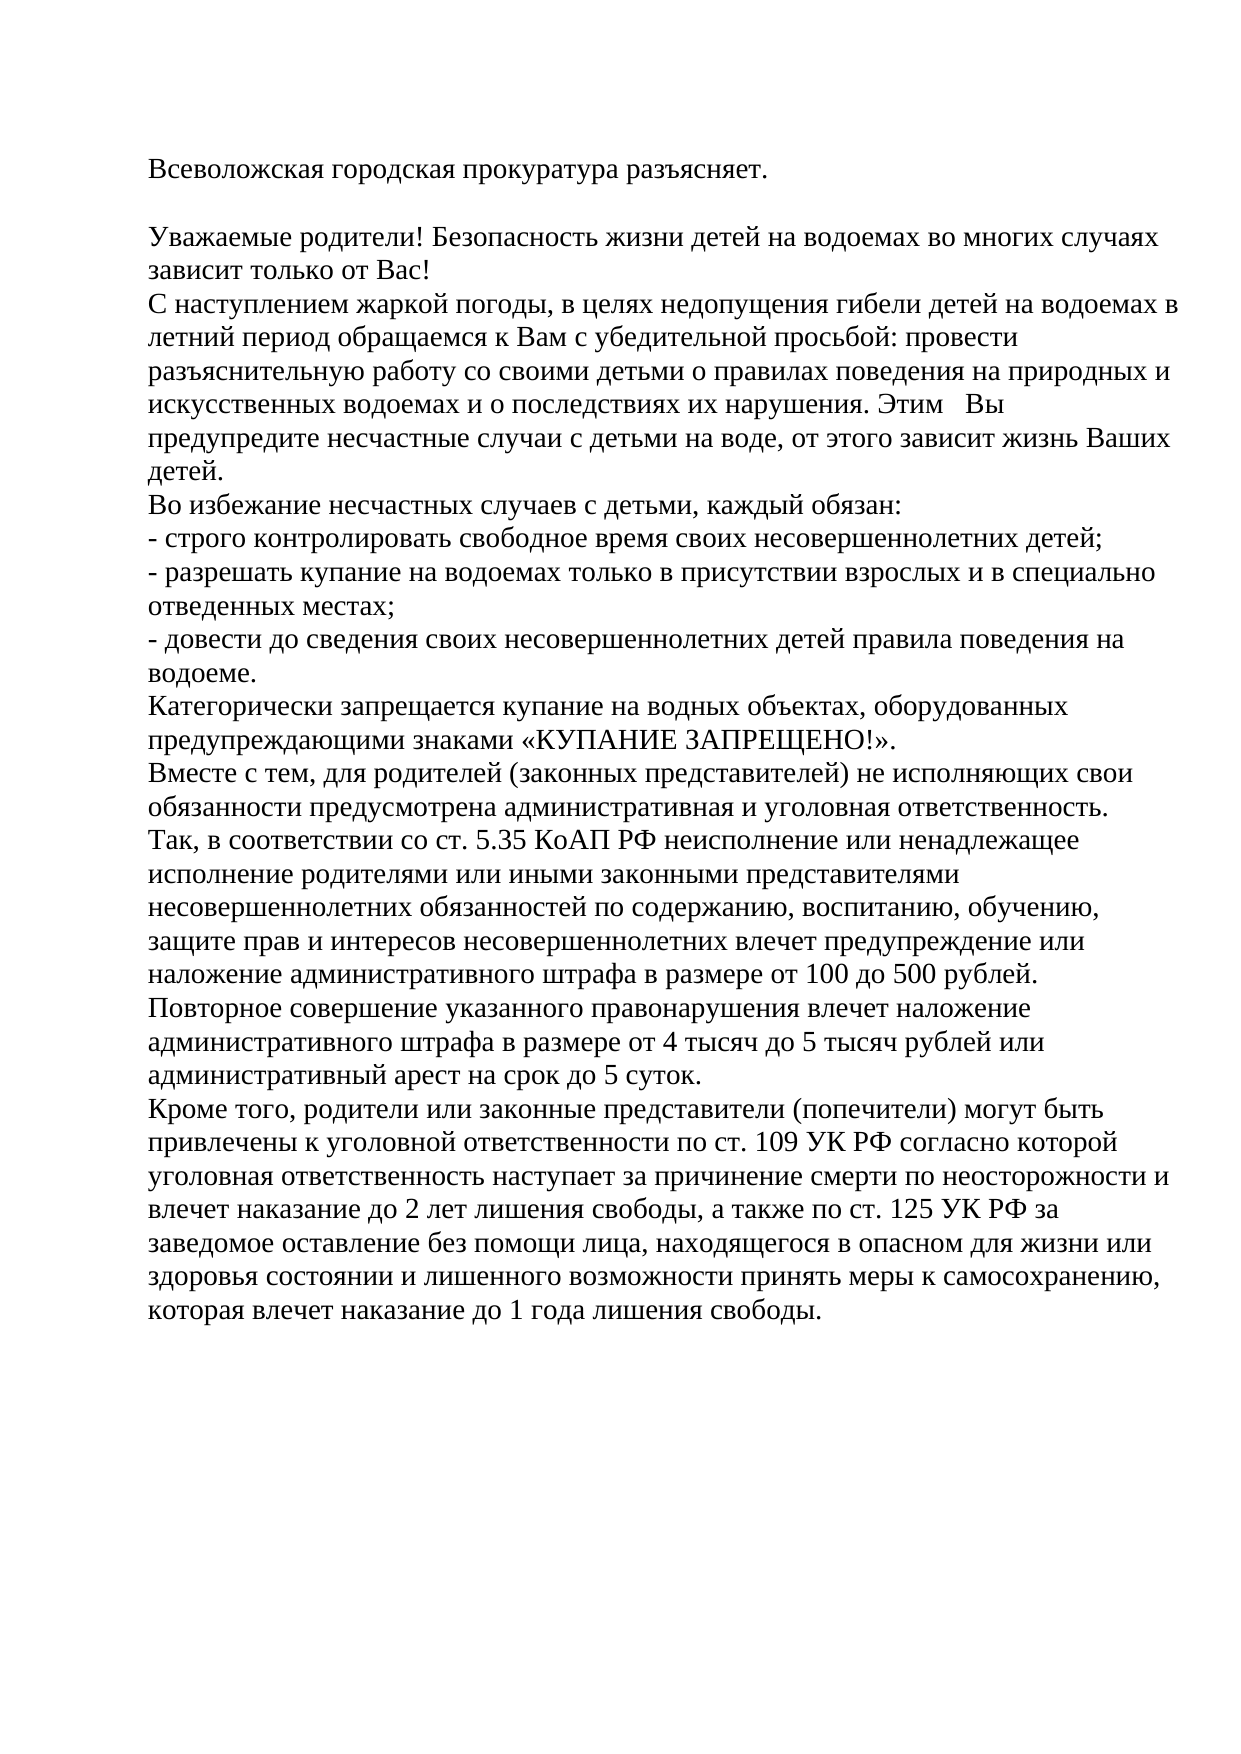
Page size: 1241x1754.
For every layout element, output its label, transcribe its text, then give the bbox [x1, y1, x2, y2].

text Вместе с тем, для родителей (законных представителей) не исполняющих свои обязанности предусмотрена административная и уголовная ответственность. [148, 755, 1181, 822]
text С наступлением жаркой погоды, в целях недопущения гибели детей на водоемах в летний период обращаемся к Вам с убедительной просьбой: провести разъяснительную работу со своими детьми о правилах поведения на природных и искусственных водоемах и о последствиях их нарушения. Этим Вы предупредите несчастные случаи с детьми на воде, от этого зависит жизнь Ваших детей. [148, 286, 1181, 487]
text - разрешать купание на водоемах только в присутствии взрослых и в специально отведенных местах; [148, 554, 1181, 621]
text Повторное совершение указанного правонарушения влечет наложение административного штрафа в размере от 4 тысяч до 5 тысяч рублей или административный арест на срок до 5 суток. [148, 990, 1181, 1091]
text Так, в соответствии со ст. 5.35 КоАП РФ неисполнение или ненадлежащее исполнение родителями или иными законными представителями несовершеннолетних обязанностей по содержанию, воспитанию, обучению, защите прав и интересов несовершеннолетних влечет предупреждение или наложение административного штрафа в размере от 100 до 500 рублей. [148, 822, 1181, 990]
text Во избежание несчастных случаев с детьми, каждый обязан: [148, 487, 1181, 521]
text - довести до сведения своих несовершеннолетних детей правила поведения на водоеме. [148, 621, 1181, 688]
text Категорически запрещается купание на водных объектах, оборудованных предупреждающими знаками «КУПАНИЕ ЗАПРЕЩЕНО!». [148, 688, 1181, 755]
text Всеволожская городская прокуратура разъясняет. [148, 152, 1181, 185]
text Кроме того, родители или законные представители (попечители) могут быть привлечены к уголовной ответственности по ст. 109 УК РФ согласно которой уголовная ответственность наступает за причинение смерти по неосторожности и влечет наказание до 2 лет лишения свободы, а также по ст. 125 УК РФ за заведомое оставление без помощи лица, находящегося в опасном для жизни или здоровья состоянии и лишенного возможности принять меры к самосохранению, которая влечет наказание до 1 года лишения свободы. [148, 1091, 1181, 1326]
text - строго контролировать свободное время своих несовершеннолетних детей; [148, 521, 1181, 554]
text Уважаемые родители! Безопасность жизни детей на водоемах во многих случаях зависит только от Вас! [148, 219, 1181, 286]
